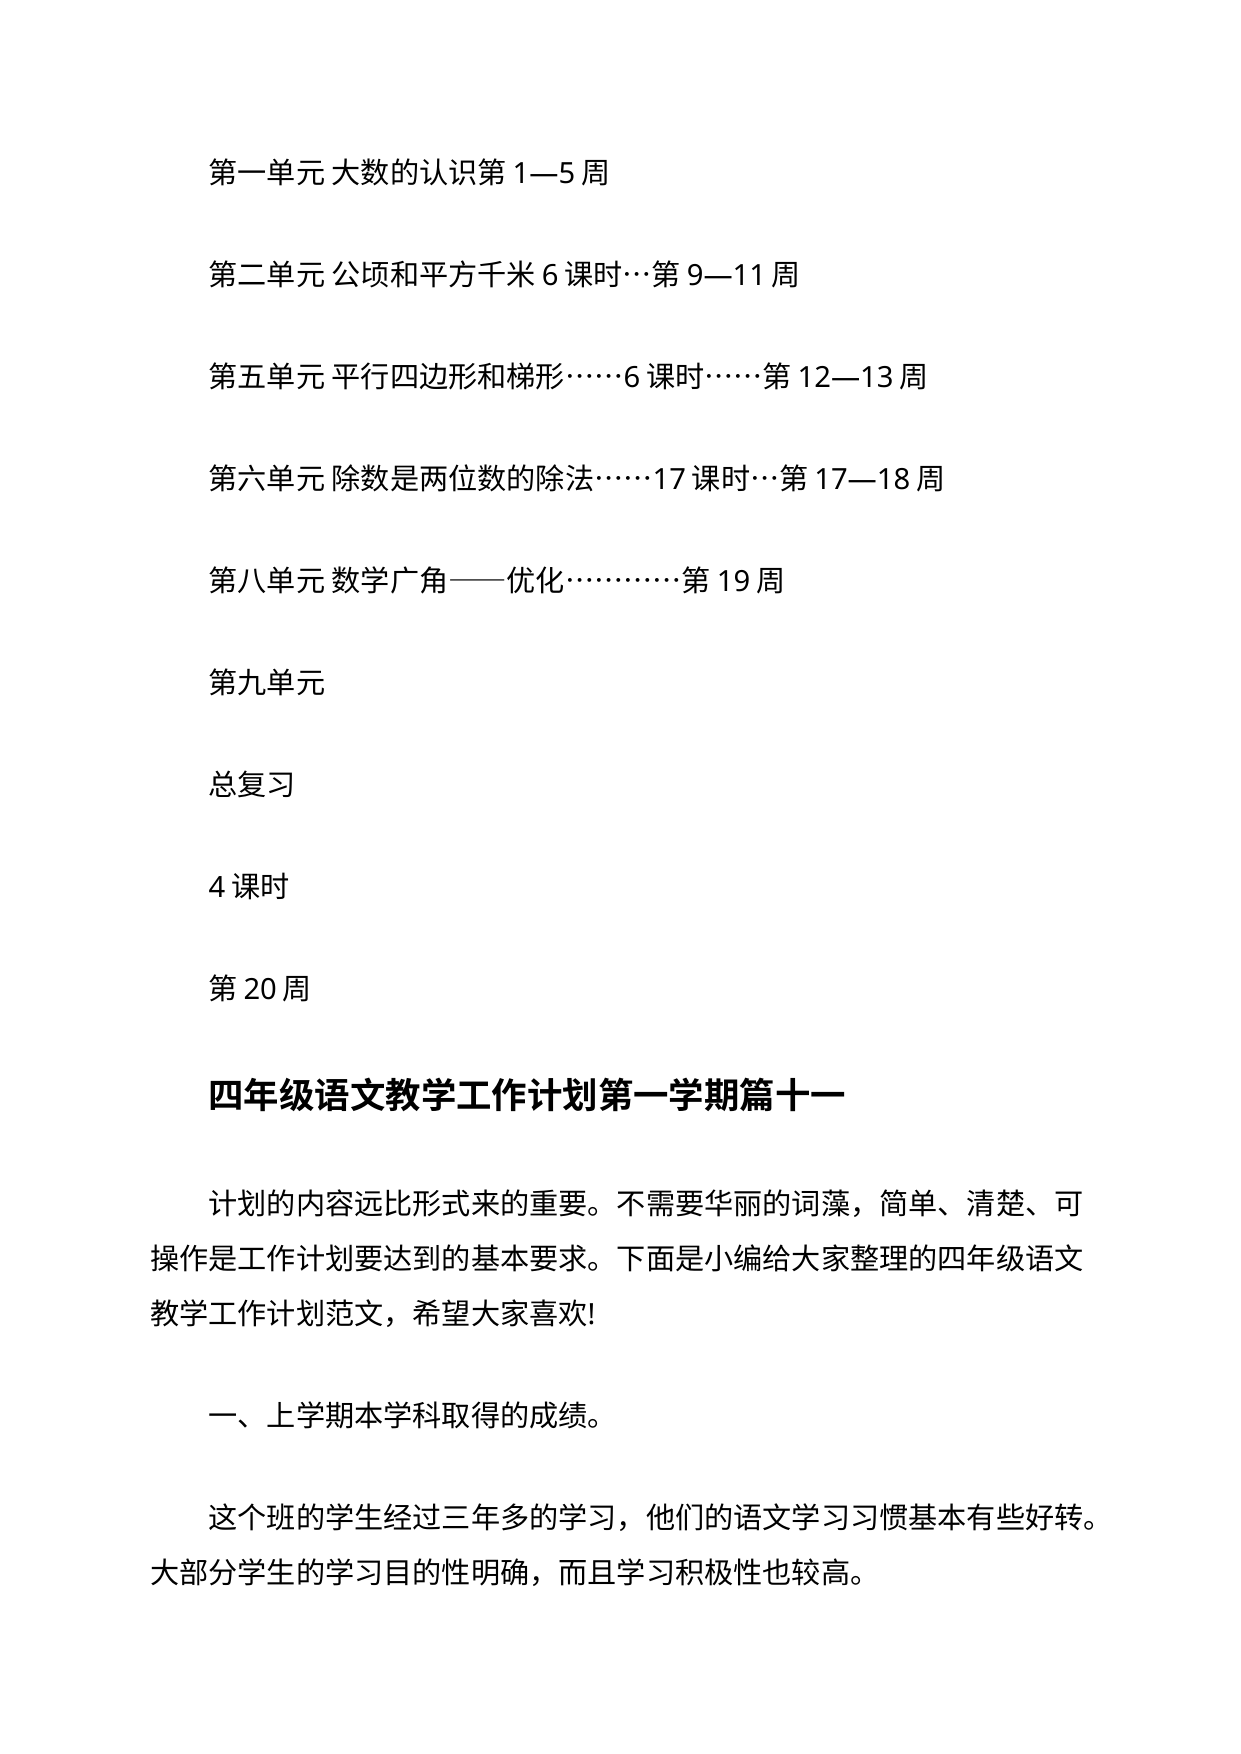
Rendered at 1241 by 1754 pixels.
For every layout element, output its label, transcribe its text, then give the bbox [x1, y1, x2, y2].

text 四年级语文教学工作计划第一学期篇十一 [150, 1067, 1090, 1119]
text 第八单元 数学广角——优化…………第19周 [150, 558, 1090, 600]
text 第九单元 [150, 660, 1090, 702]
text 第六单元 除数是两位数的除法……17课时…第17—18周 [150, 456, 1090, 498]
text 这个班的学生经过三年多的学习，他们的语文学习习惯基本有些好转。大部分学生的学习目的性明确，而且学习积极性也较高。 [150, 1494, 1090, 1592]
text 一、上学期本学科取得的成绩。 [150, 1393, 1090, 1435]
text 第20周 [150, 965, 1090, 1008]
text 第五单元 平行四边形和梯形……6课时……第12—13周 [150, 354, 1090, 396]
text 总复习 [150, 762, 1090, 804]
text 计划的内容远比形式来的重要。不需要华丽的词藻，简单、清楚、可操作是工作计划要达到的基本要求。下面是小编给大家整理的四年级语文教学工作计划范文，希望大家喜欢! [150, 1181, 1090, 1333]
text 第一单元 大数的认识第1—5周 [150, 150, 1090, 192]
text 4课时 [150, 863, 1090, 906]
text 第二单元 公顷和平方千米6课时…第9—11周 [150, 252, 1090, 294]
